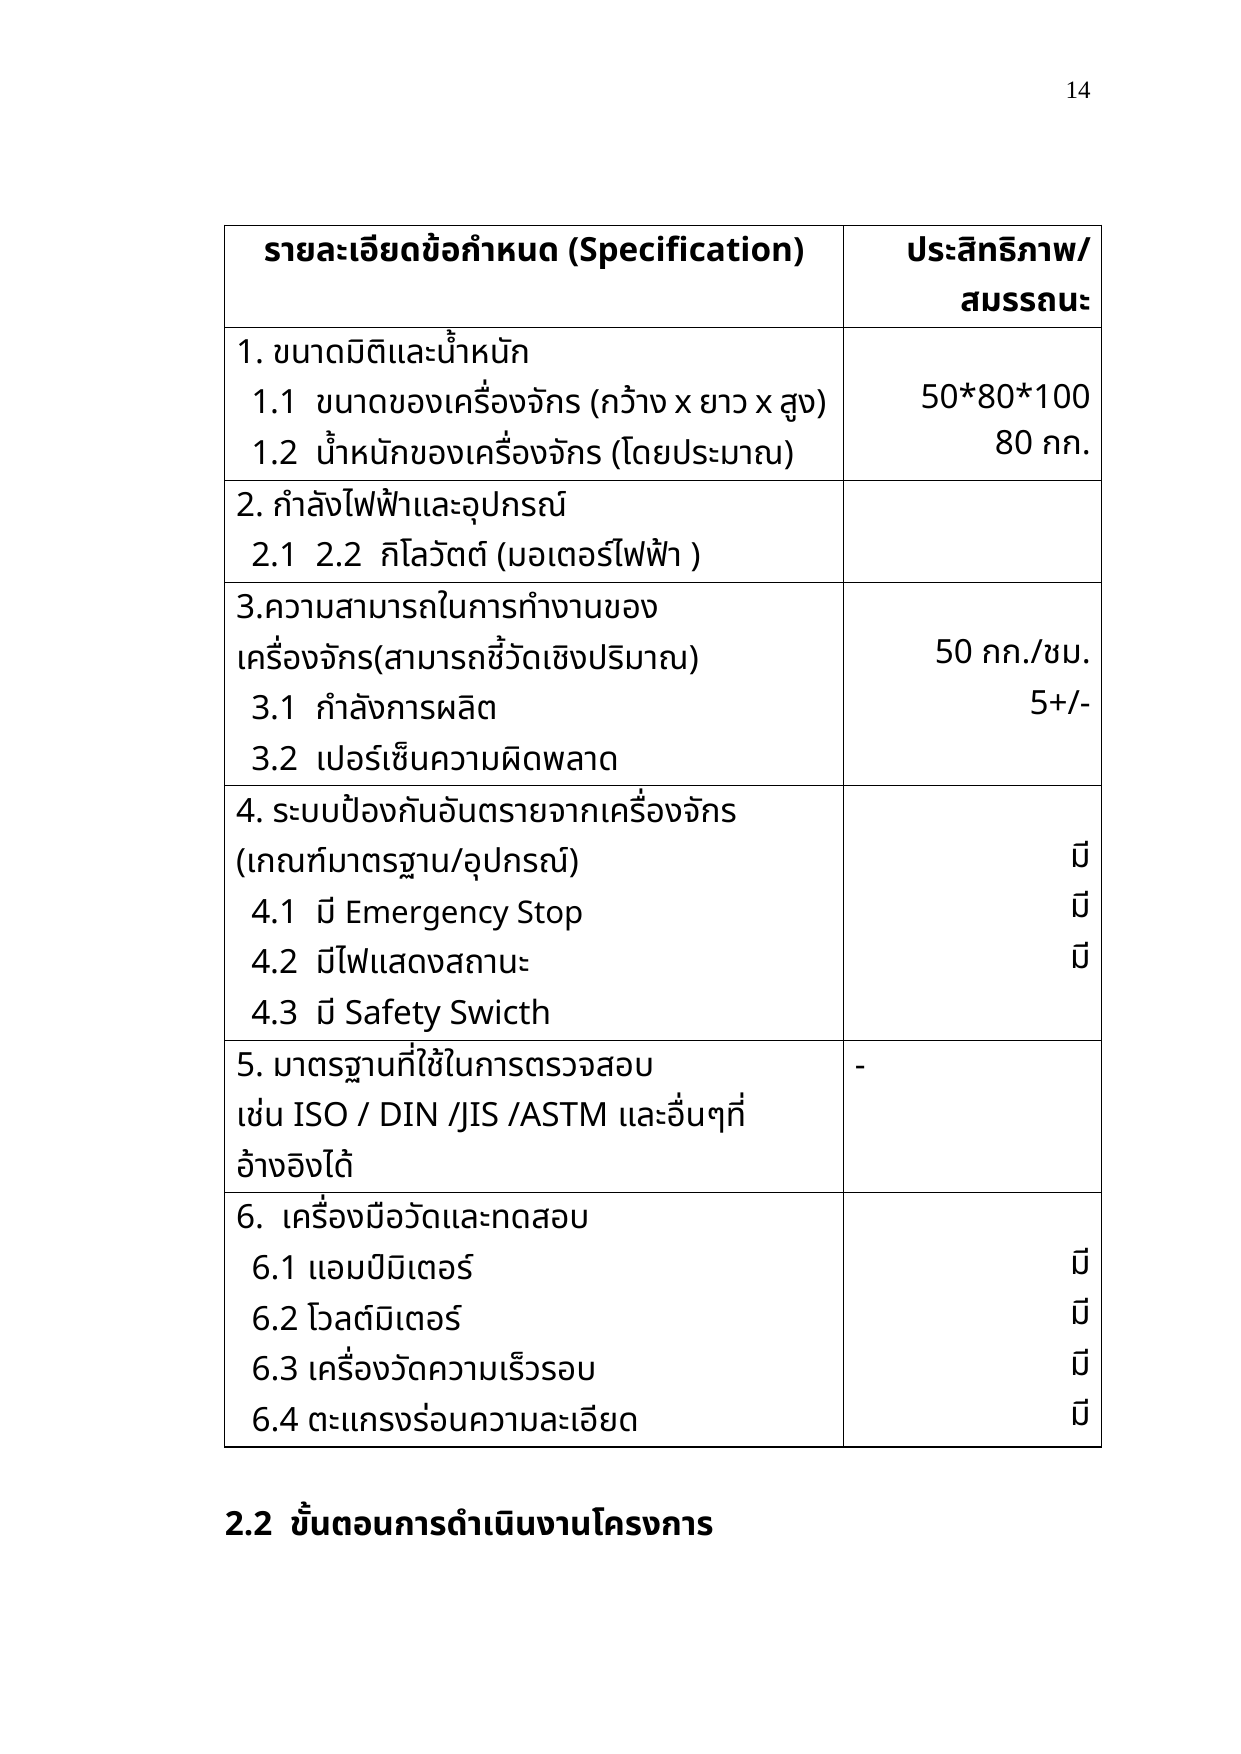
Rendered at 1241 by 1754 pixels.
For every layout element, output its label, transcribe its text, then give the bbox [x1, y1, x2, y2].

table_cell 2. กำลังไฟฟ้าและอุปกรณ์ 2.1 2.2 กิโลวัตต์ (มอเตอร์ไฟฟ้า ) [225, 481, 843, 582]
table_cell มี มี มี [844, 786, 1101, 1039]
table_cell 4. ระบบป้องกันอันตรายจากเครื่องจักร (เกณฑ์มาตรฐาน/อุปกรณ์) 4.1 มี Emergency Stop 4.2 มีไฟแสดงสถานะ 4.3 มี Safety Swicth [225, 786, 843, 1039]
table_cell 3.ความสามารถในการทำงานของเครื่องจักร(สามารถชี้วัดเชิงปริมาณ) 3.1 กำลังการผลิต 3.2 เปอร์เซ็นความผิดพลาด [225, 583, 843, 785]
table_cell มี มี มี มี [844, 1193, 1101, 1446]
table_cell 1. ขนาดมิติและน้ำหนัก 1.1 ขนาดของเครื่องจักร (กว้างxยาวxสูง) 1.2 น้ำหนักของเครื่องจักร (โดยประมาณ) [225, 328, 843, 479]
table_cell - [844, 1041, 1101, 1192]
table_header ประสิทธิภาพ/สมรรถนะ [844, 226, 1101, 327]
table_cell 6. เครื่องมือวัดและทดสอบ 6.1 แอมป์มิเตอร์ 6.2 โวลต์มิเตอร์ 6.3 เครื่องวัดความเร็วรอบ 6.4 ตะแกรงร่อนความละเอียด [225, 1193, 843, 1446]
table_cell 50*80*100 80 กก. [844, 328, 1101, 479]
table_cell 5. มาตรฐานที่ใช้ในการตรวจสอบ เช่น ISO / DIN /JIS /ASTM และอื่นๆที่อ้างอิงได้ [225, 1041, 843, 1192]
table_header รายละเอียดข้อกำหนด (Specification) [225, 226, 843, 327]
text 2.2 ขั้นตอนการดำเนินงานโครงการ [224, 1499, 1090, 1550]
table_cell [844, 481, 1101, 582]
table_cell 50 กก./ชม. 5+/- [844, 583, 1101, 785]
